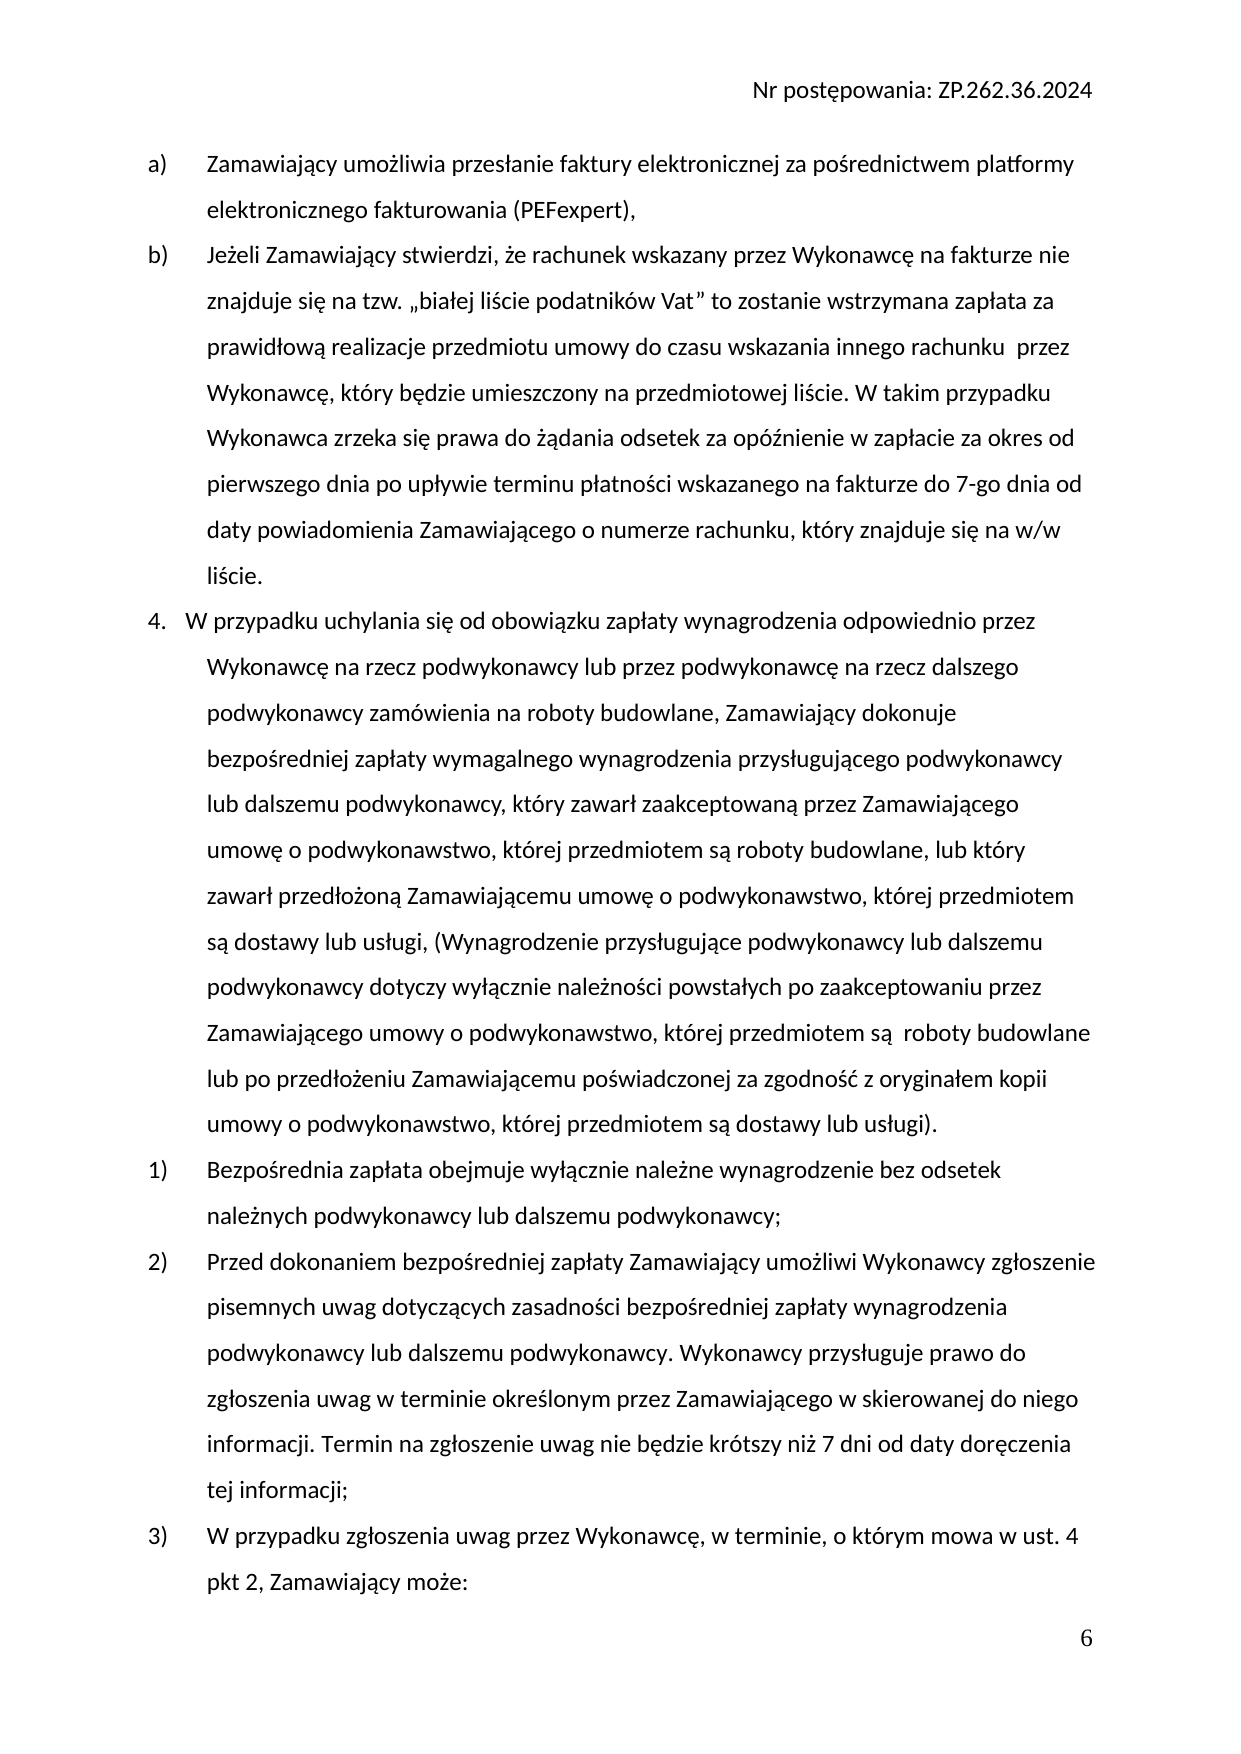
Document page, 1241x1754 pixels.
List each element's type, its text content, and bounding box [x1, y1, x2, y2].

list Przed dokonaniem bezpośredniej zapłaty Zamawiający umożliwi Wykonawcy zgłoszenie pisemnych uwag dotyczących zasadności bezpośredniej zapłaty wynagrodzenia podwykonawcy lub dalszemu podwykonawcy. Wykonawcy przysługuje prawo do zgłoszenia uwag w terminie określonym przez Zamawiającego w skierowanej do niego informacji. Termin na zgłoszenie uwag nie będzie krótszy niż 7 dni od daty doręczenia tej informacji; [148, 1246, 1097, 1505]
list Zamawiający umożliwia przesłanie faktury elektronicznej za pośrednictwem platformy elektronicznego fakturowania (PEFexpert), [148, 148, 1093, 224]
list Bezpośrednia zapłata obejmuje wyłącznie należne wynagrodzenie bez odsetek należnych podwykonawcy lub dalszemu podwykonawcy; [148, 1154, 1097, 1231]
list Jeżeli Zamawiający stwierdzi, że rachunek wskazany przez Wykonawcę na fakturze nie znajduje się na tzw. „białej liście podatników Vat” to zostanie wstrzymana zapłata za prawidłową realizacje przedmiotu umowy do czasu wskazania innego rachunku przez Wykonawcę, który będzie umieszczony na przedmiotowej liście. W takim przypadku Wykonawca zrzeka się prawa do żądania odsetek za opóźnienie w zapłacie za okres od pierwszego dnia po upływie terminu płatności wskazanego na fakturze do 7-go dnia od daty powiadomienia Zamawiającego o numerze rachunku, który znajduje się na w/w liście. [148, 240, 1093, 590]
list W przypadku zgłoszenia uwag przez Wykonawcę, w terminie, o którym mowa w ust. 4 pkt 2, Zamawiający może: [148, 1520, 1097, 1596]
list W przypadku uchylania się od obowiązku zapłaty wynagrodzenia odpowiednio przez Wykonawcę na rzecz podwykonawcy lub przez podwykonawcę na rzecz dalszego podwykonawcy zamówienia na roboty budowlane, Zamawiający dokonuje bezpośredniej zapłaty wymagalnego wynagrodzenia przysługującego podwykonawcy lub dalszemu podwykonawcy, który zawarł zaakceptowaną przez Zamawiającego umowę o podwykonawstwo, której przedmiotem są roboty budowlane, lub który zawarł przedłożoną Zamawiającemu umowę o podwykonawstwo, której przedmiotem są dostawy lub usługi, (Wynagrodzenie przysługujące podwykonawcy lub dalszemu podwykonawcy dotyczy wyłącznie należności powstałych po zaakceptowaniu przez Zamawiającego umowy o podwykonawstwo, której przedmiotem są roboty budowlane lub po przedłożeniu Zamawiającemu poświadczonej za zgodność z oryginałem kopii umowy o podwykonawstwo, której przedmiotem są dostawy lub usługi). [148, 606, 1097, 1139]
